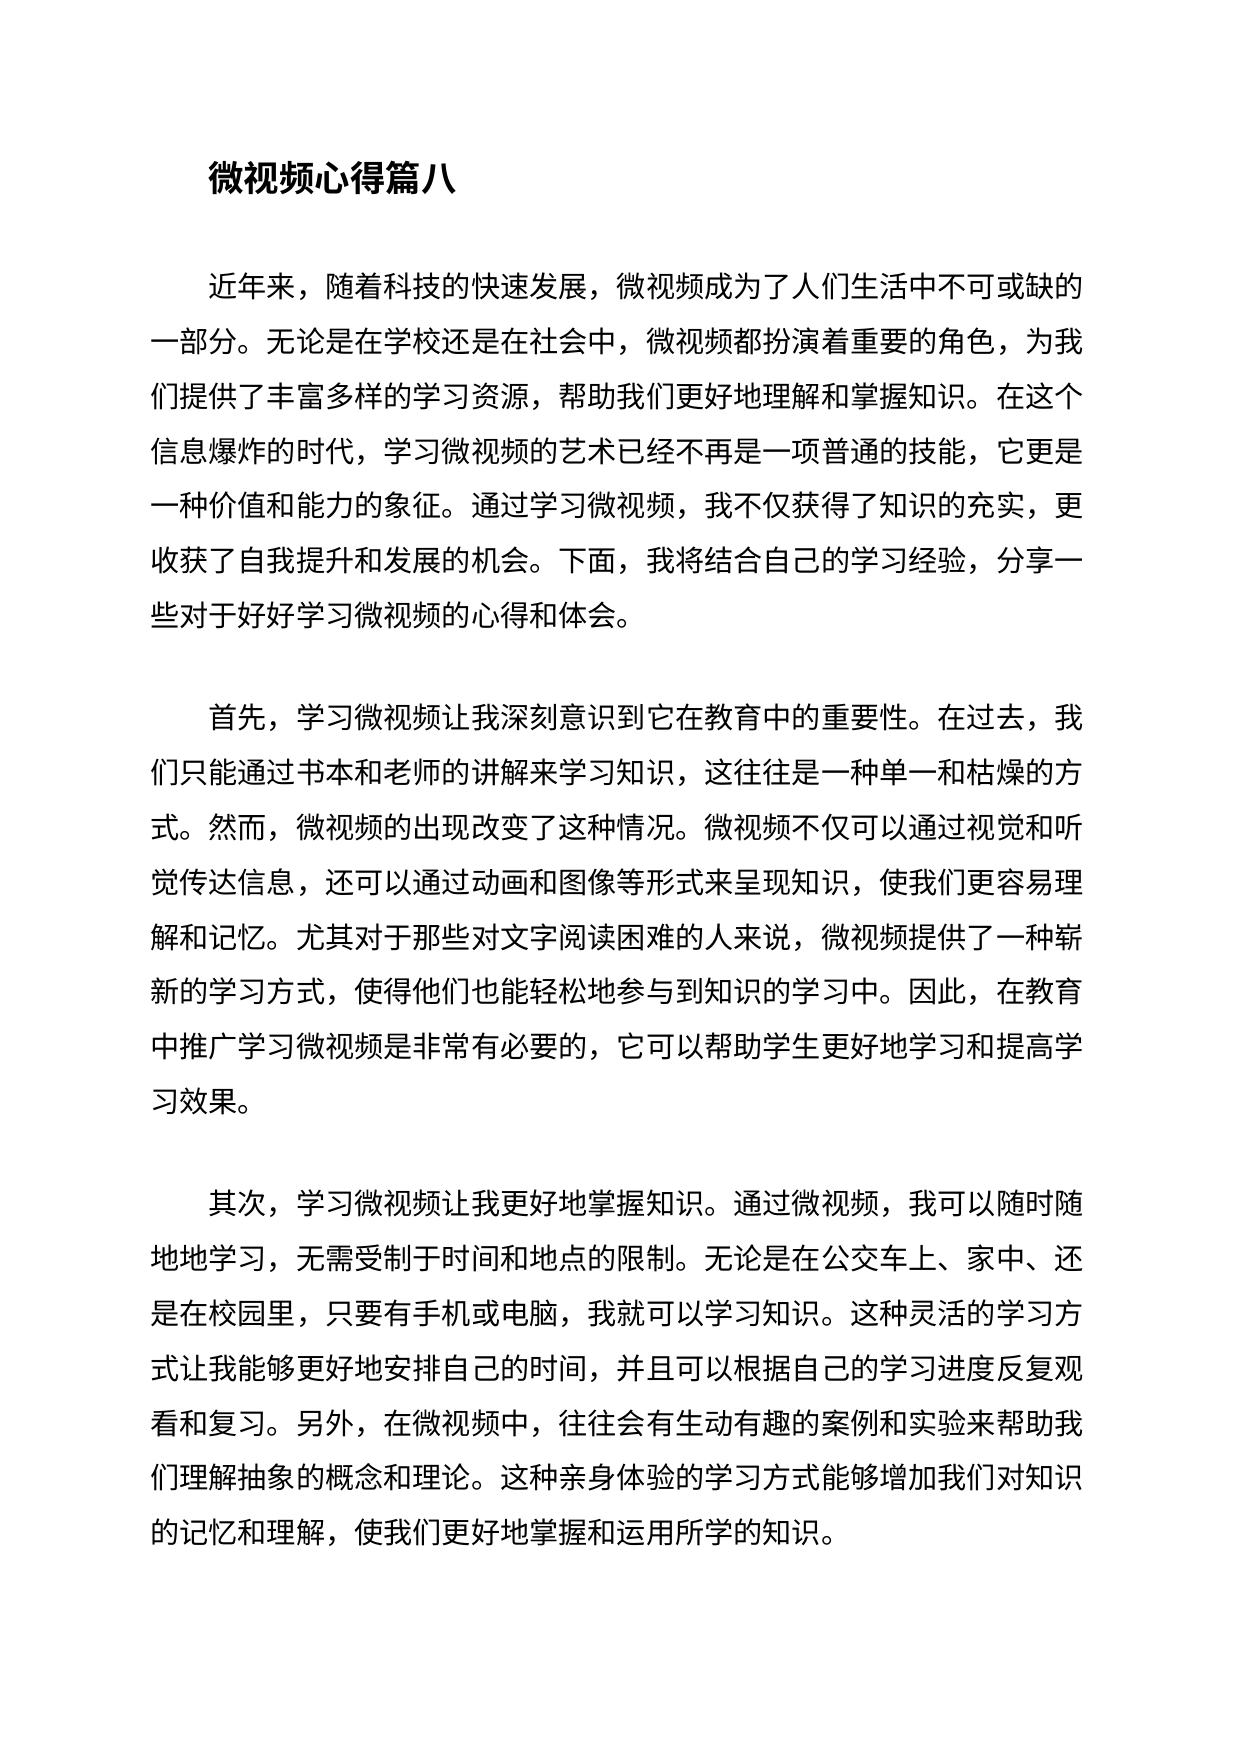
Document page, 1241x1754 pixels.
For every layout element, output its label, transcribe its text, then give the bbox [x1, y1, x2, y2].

text 其次，学习微视频让我更好地掌握知识。通过微视频，我可以随时随地地学习，无需受制于时间和地点的限制。无论是在公交车上、家中、还是在校园里，只要有手机或电脑，我就可以学习知识。这种灵活的学习方式让我能够更好地安排自己的时间，并且可以根据自己的学习进度反复观看和复习。另外，在微视频中，往往会有生动有趣的案例和实验来帮助我们理解抽象的概念和理论。这种亲身体验的学习方式能够增加我们对知识的记忆和理解，使我们更好地掌握和运用所学的知识。 [150, 1181, 1090, 1552]
text 微视频心得篇八 [150, 150, 1090, 201]
text 近年来，随着科技的快速发展，微视频成为了人们生活中不可或缺的一部分。无论是在学校还是在社会中，微视频都扮演着重要的角色，为我们提供了丰富多样的学习资源，帮助我们更好地理解和掌握知识。在这个信息爆炸的时代，学习微视频的艺术已经不再是一项普通的技能，它更是一种价值和能力的象征。通过学习微视频，我不仅获得了知识的充实，更收获了自我提升和发展的机会。下面，我将结合自己的学习经验，分享一些对于好好学习微视频的心得和体会。 [150, 263, 1090, 635]
text 首先，学习微视频让我深刻意识到它在教育中的重要性。在过去，我们只能通过书本和老师的讲解来学习知识，这往往是一种单一和枯燥的方式。然而，微视频的出现改变了这种情况。微视频不仅可以通过视觉和听觉传达信息，还可以通过动画和图像等形式来呈现知识，使我们更容易理解和记忆。尤其对于那些对文字阅读困难的人来说，微视频提供了一种崭新的学习方式，使得他们也能轻松地参与到知识的学习中。因此，在教育中推广学习微视频是非常有必要的，它可以帮助学生更好地学习和提高学习效果。 [150, 694, 1090, 1121]
